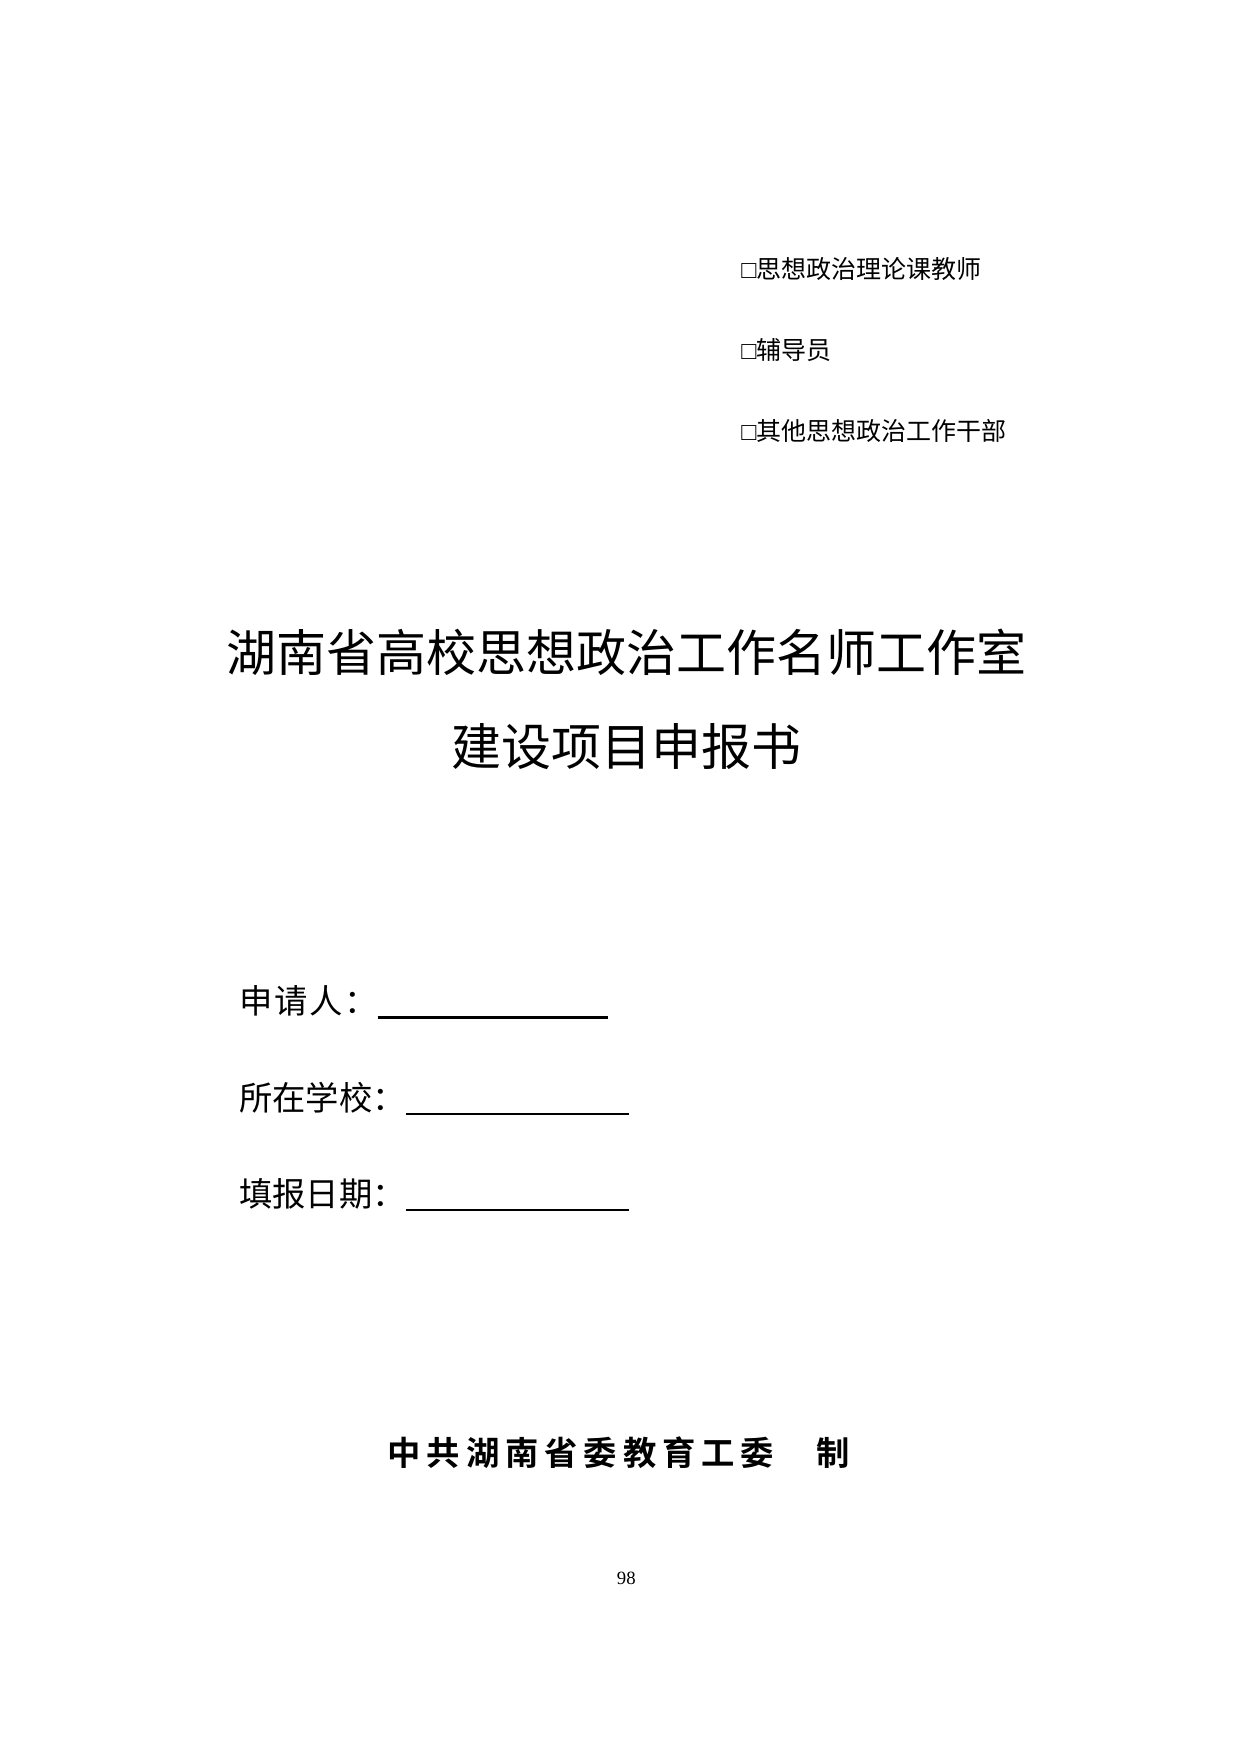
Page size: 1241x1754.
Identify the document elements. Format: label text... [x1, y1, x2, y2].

text 湖南省高校思想政治工作名师工作室 [165, 592, 1087, 686]
text 所在学校： [239, 1071, 1087, 1119]
text 建设项目申报书 [165, 686, 1087, 780]
text 填报日期： [239, 1168, 1087, 1216]
text □其他思想政治工作干部 [165, 397, 1087, 462]
text □思想政治理论课教师 [165, 235, 1087, 300]
text 申请人： [239, 975, 1087, 1023]
table_header 制 [790, 1427, 876, 1476]
table_header 中共湖南省委教育工委 [376, 1427, 790, 1476]
text □辅导员 [165, 316, 1087, 381]
